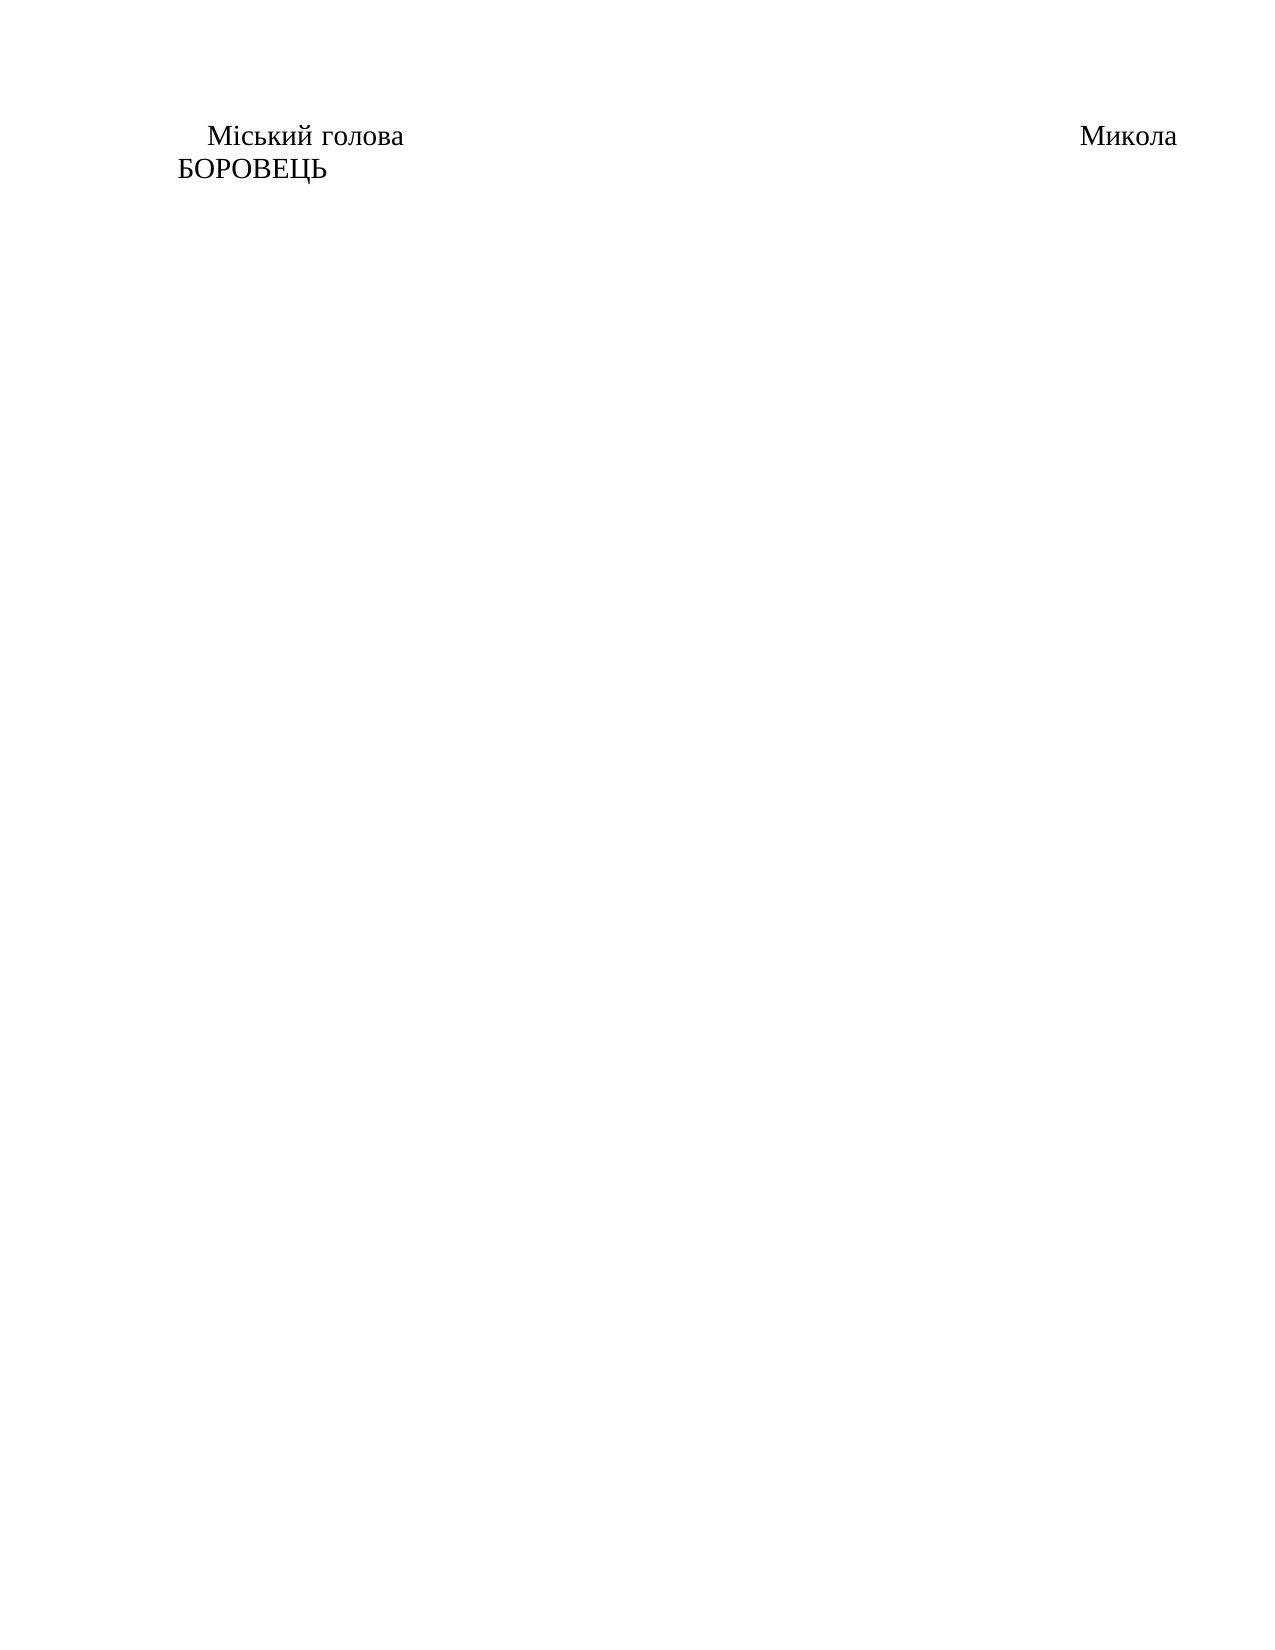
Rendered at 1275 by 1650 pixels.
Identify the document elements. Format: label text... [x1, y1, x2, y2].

text Міський голова Микола БОРОВЕЦЬ [177, 118, 1186, 185]
